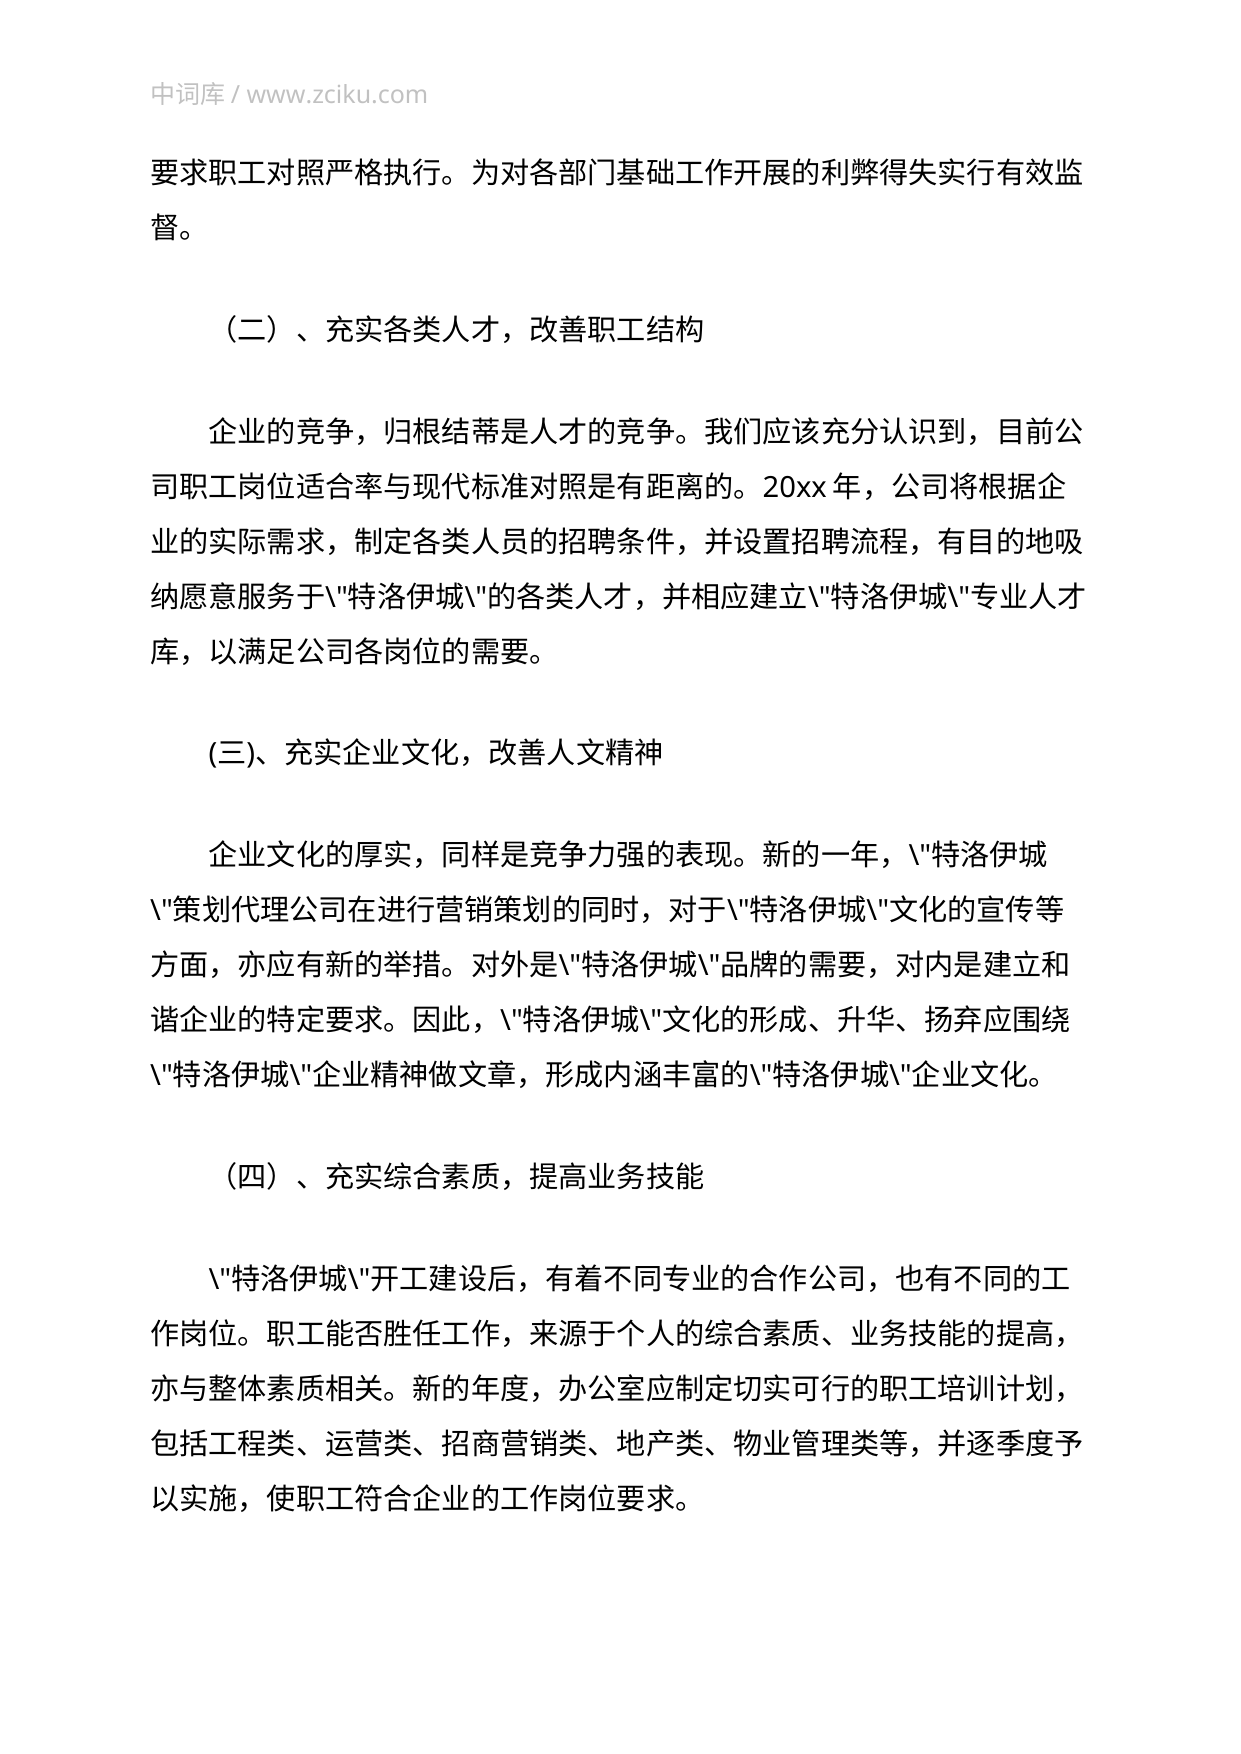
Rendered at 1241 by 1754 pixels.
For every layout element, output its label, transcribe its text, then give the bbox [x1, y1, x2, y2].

text 企业文化的厚实，同样是竞争力强的表现。新的一年，\"特洛伊城\"策划代理公司在进行营销策划的同时，对于\"特洛伊城\"文化的宣传等方面，亦应有新的举措。对外是\"特洛伊城\"品牌的需要，对内是建立和谐企业的特定要求。因此，\"特洛伊城\"文化的形成、升华、扬弃应围绕\"特洛伊城\"企业精神做文章，形成内涵丰富的\"特洛伊城\"企业文化。 [150, 832, 1090, 1094]
text （四）、充实综合素质，提高业务技能 [150, 1154, 1090, 1196]
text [150, 150, 1090, 247]
text 企业的竞争，归根结蒂是人才的竞争。我们应该充分认识到，目前公司职工岗位适合率与现代标准对照是有距离的。20xx年，公司将根据企业的实际需求，制定各类人员的招聘条件，并设置招聘流程，有目的地吸纳愿意服务于\"特洛伊城\"的各类人才，并相应建立\"特洛伊城\"专业人才库，以满足公司各岗位的需要。 [150, 408, 1090, 671]
text （二）、充实各类人才，改善职工结构 [150, 307, 1090, 349]
text (三)、充实企业文化，改善人文精神 [150, 730, 1090, 772]
text \"特洛伊城\"开工建设后，有着不同专业的合作公司，也有不同的工作岗位。职工能否胜任工作，来源于个人的综合素质、业务技能的提高，亦与整体素质相关。新的年度，办公室应制定切实可行的职工培训计划，包括工程类、运营类、招商营销类、地产类、物业管理类等，并逐季度予以实施，使职工符合企业的工作岗位要求。 [150, 1256, 1090, 1518]
